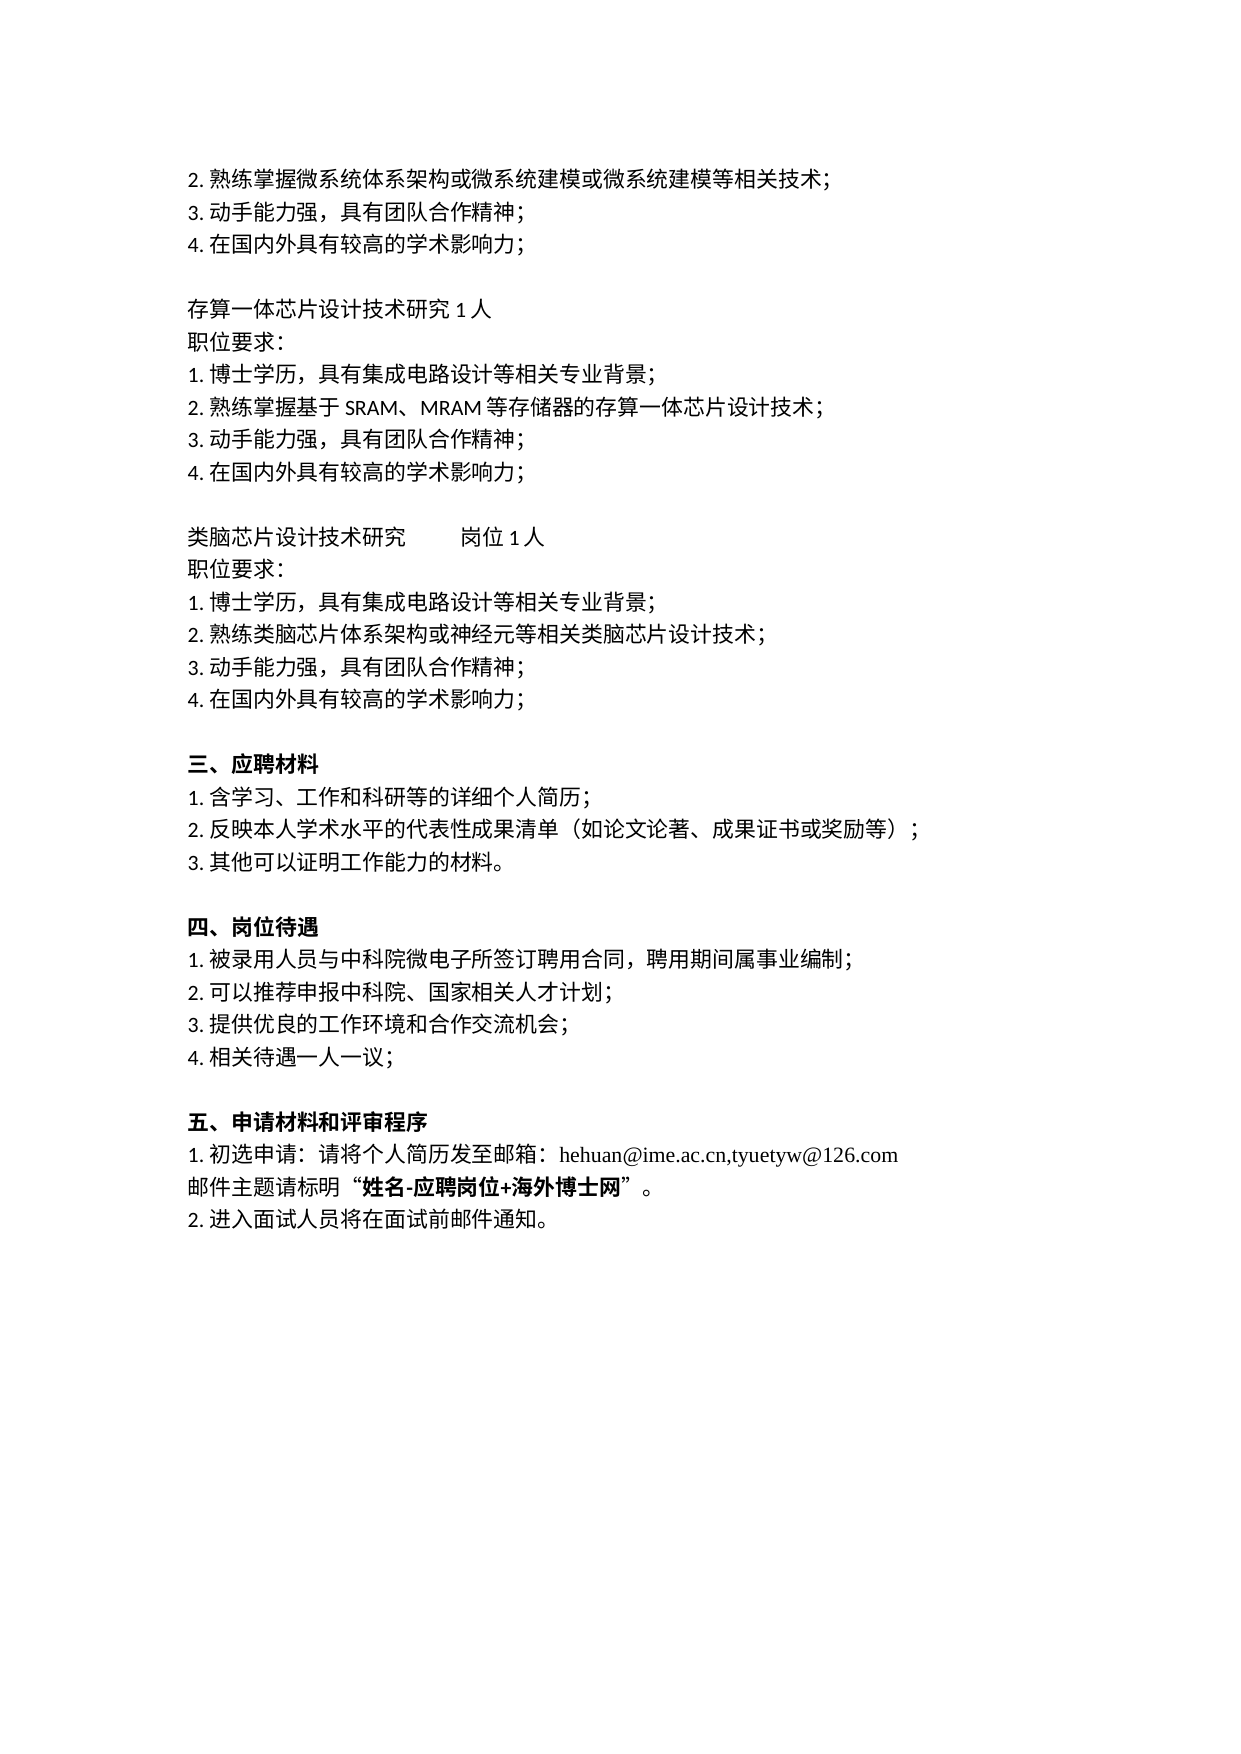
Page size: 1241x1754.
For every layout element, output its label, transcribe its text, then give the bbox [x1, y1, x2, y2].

list 熟练类脑芯片体系架构或神经元等相关类脑芯片设计技术； [187, 617, 1053, 649]
list 博士学历，具有集成电路设计等相关专业背景； [187, 584, 1053, 617]
list 在国内外具有较高的学术影响力； [187, 227, 1053, 259]
text 三、应聘材料 [187, 747, 1053, 779]
text 1. 被录用人员与中科院微电子所签订聘用合同，聘用期间属事业编制； [187, 942, 1053, 974]
text 4. 相关待遇一人一议； [187, 1039, 1053, 1072]
text 3. 其他可以证明工作能力的材料。 [187, 844, 1053, 877]
list 动手能力强，具有团队合作精神； [187, 194, 1053, 227]
text 1. 初选申请：请将个人简历发至邮箱：hehuan@ime.ac.cn,tyuetyw@126.com [187, 1137, 1053, 1169]
text 2. 反映本人学术水平的代表性成果清单（如论文论著、成果证书或奖励等）； [187, 812, 1053, 844]
text 2. 可以推荐申报中科院、国家相关人才计划； [187, 974, 1053, 1007]
list 熟练掌握微系统体系架构或微系统建模或微系统建模等相关技术； [187, 162, 1053, 194]
text 四、岗位待遇 [187, 909, 1053, 942]
list 在国内外具有较高的学术影响力； [187, 682, 1053, 714]
text 类脑芯片设计技术研究 岗位1人 [187, 519, 1053, 552]
list 动手能力强，具有团队合作精神； [187, 422, 1053, 454]
list 在国内外具有较高的学术影响力； [187, 454, 1053, 487]
text 1. 含学习、工作和科研等的详细个人简历； [187, 779, 1053, 812]
text 邮件主题请标明“姓名-应聘岗位+海外博士网”。 [187, 1169, 1053, 1202]
text 2. 进入面试人员将在面试前邮件通知。 [187, 1202, 1053, 1234]
text 职位要求： [187, 552, 1053, 584]
list 熟练掌握基于SRAM、MRAM等存储器的存算一体芯片设计技术； [187, 389, 1053, 422]
text 存算一体芯片设计技术研究 1人 [187, 292, 1053, 324]
text 职位要求： [187, 324, 1053, 357]
list 动手能力强，具有团队合作精神； [187, 649, 1053, 682]
text 五、申请材料和评审程序 [187, 1104, 1053, 1137]
list 博士学历，具有集成电路设计等相关专业背景； [187, 357, 1053, 389]
text 3. 提供优良的工作环境和合作交流机会； [187, 1007, 1053, 1039]
